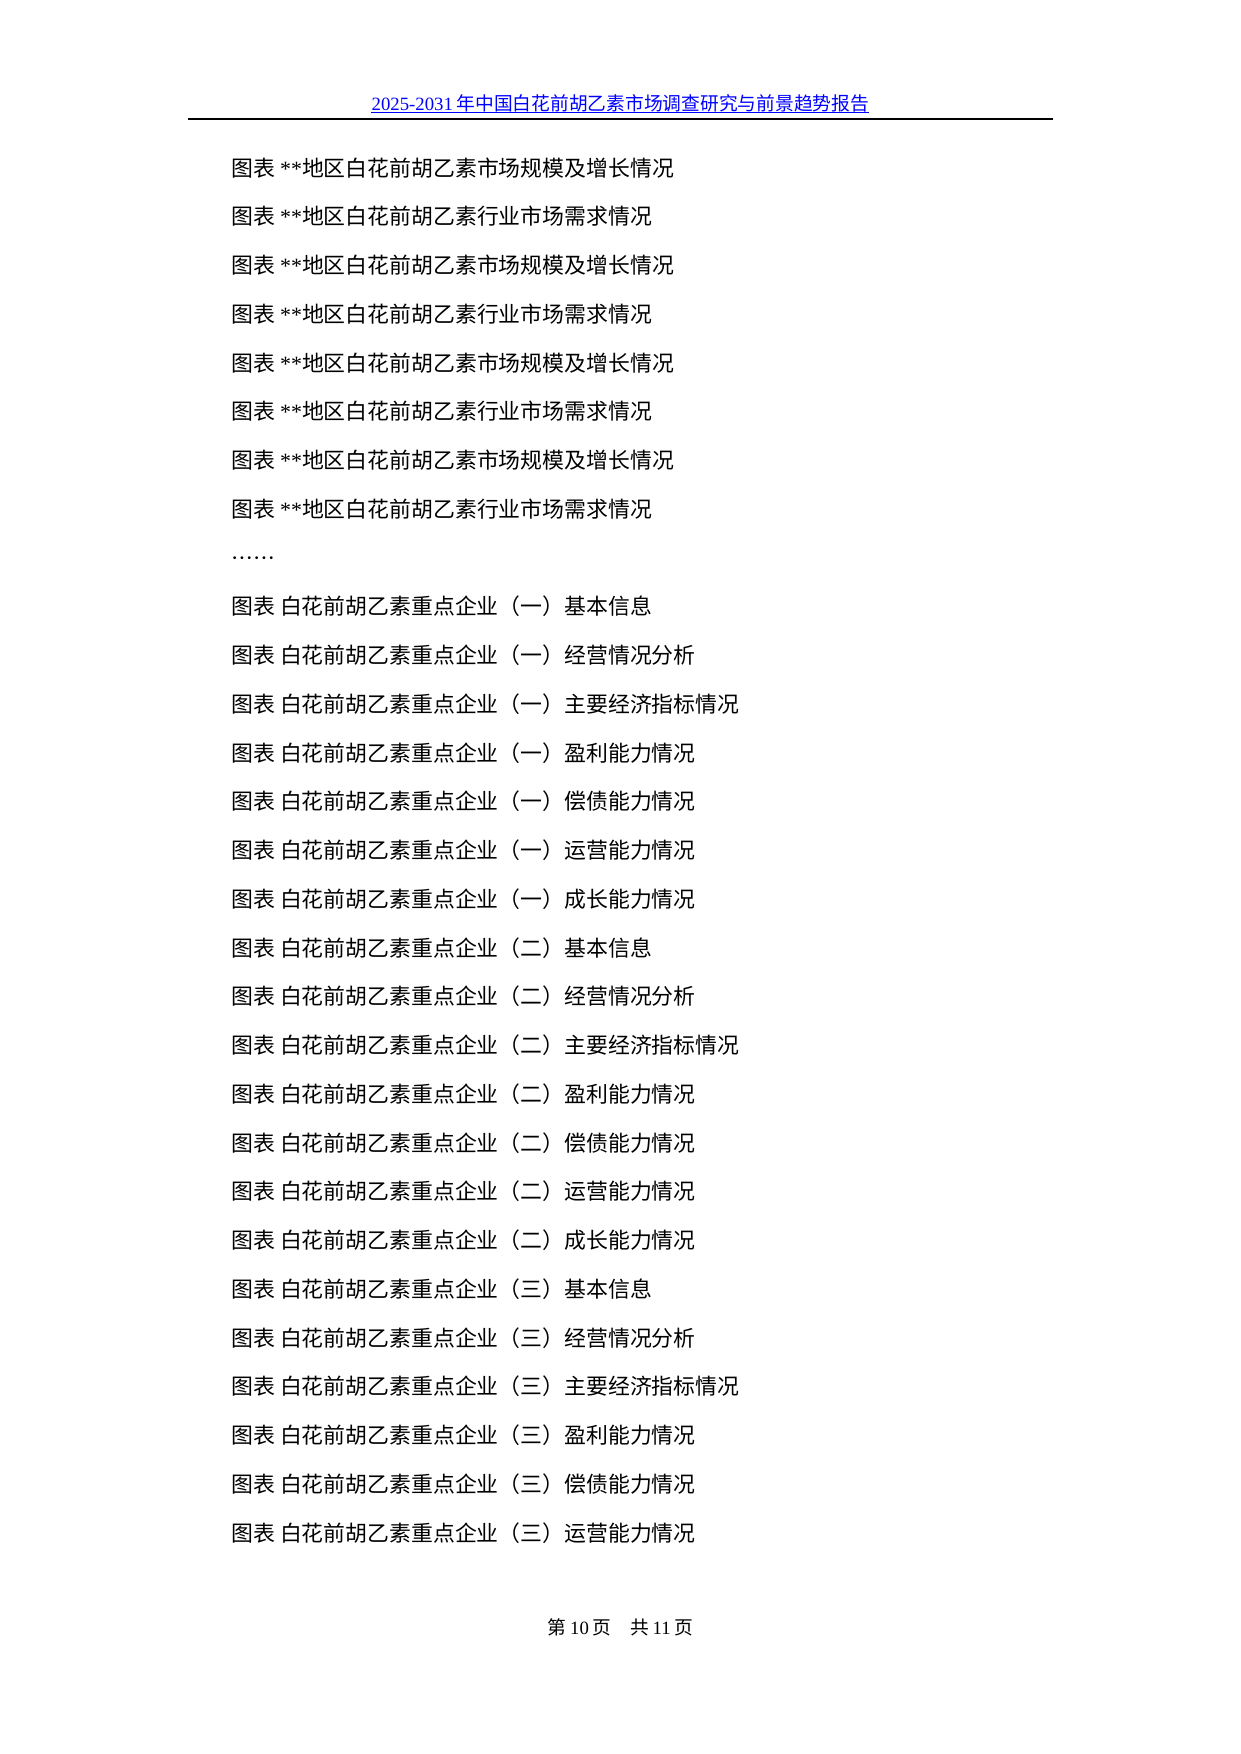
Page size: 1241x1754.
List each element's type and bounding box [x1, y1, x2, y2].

text [187, 150, 1053, 1548]
